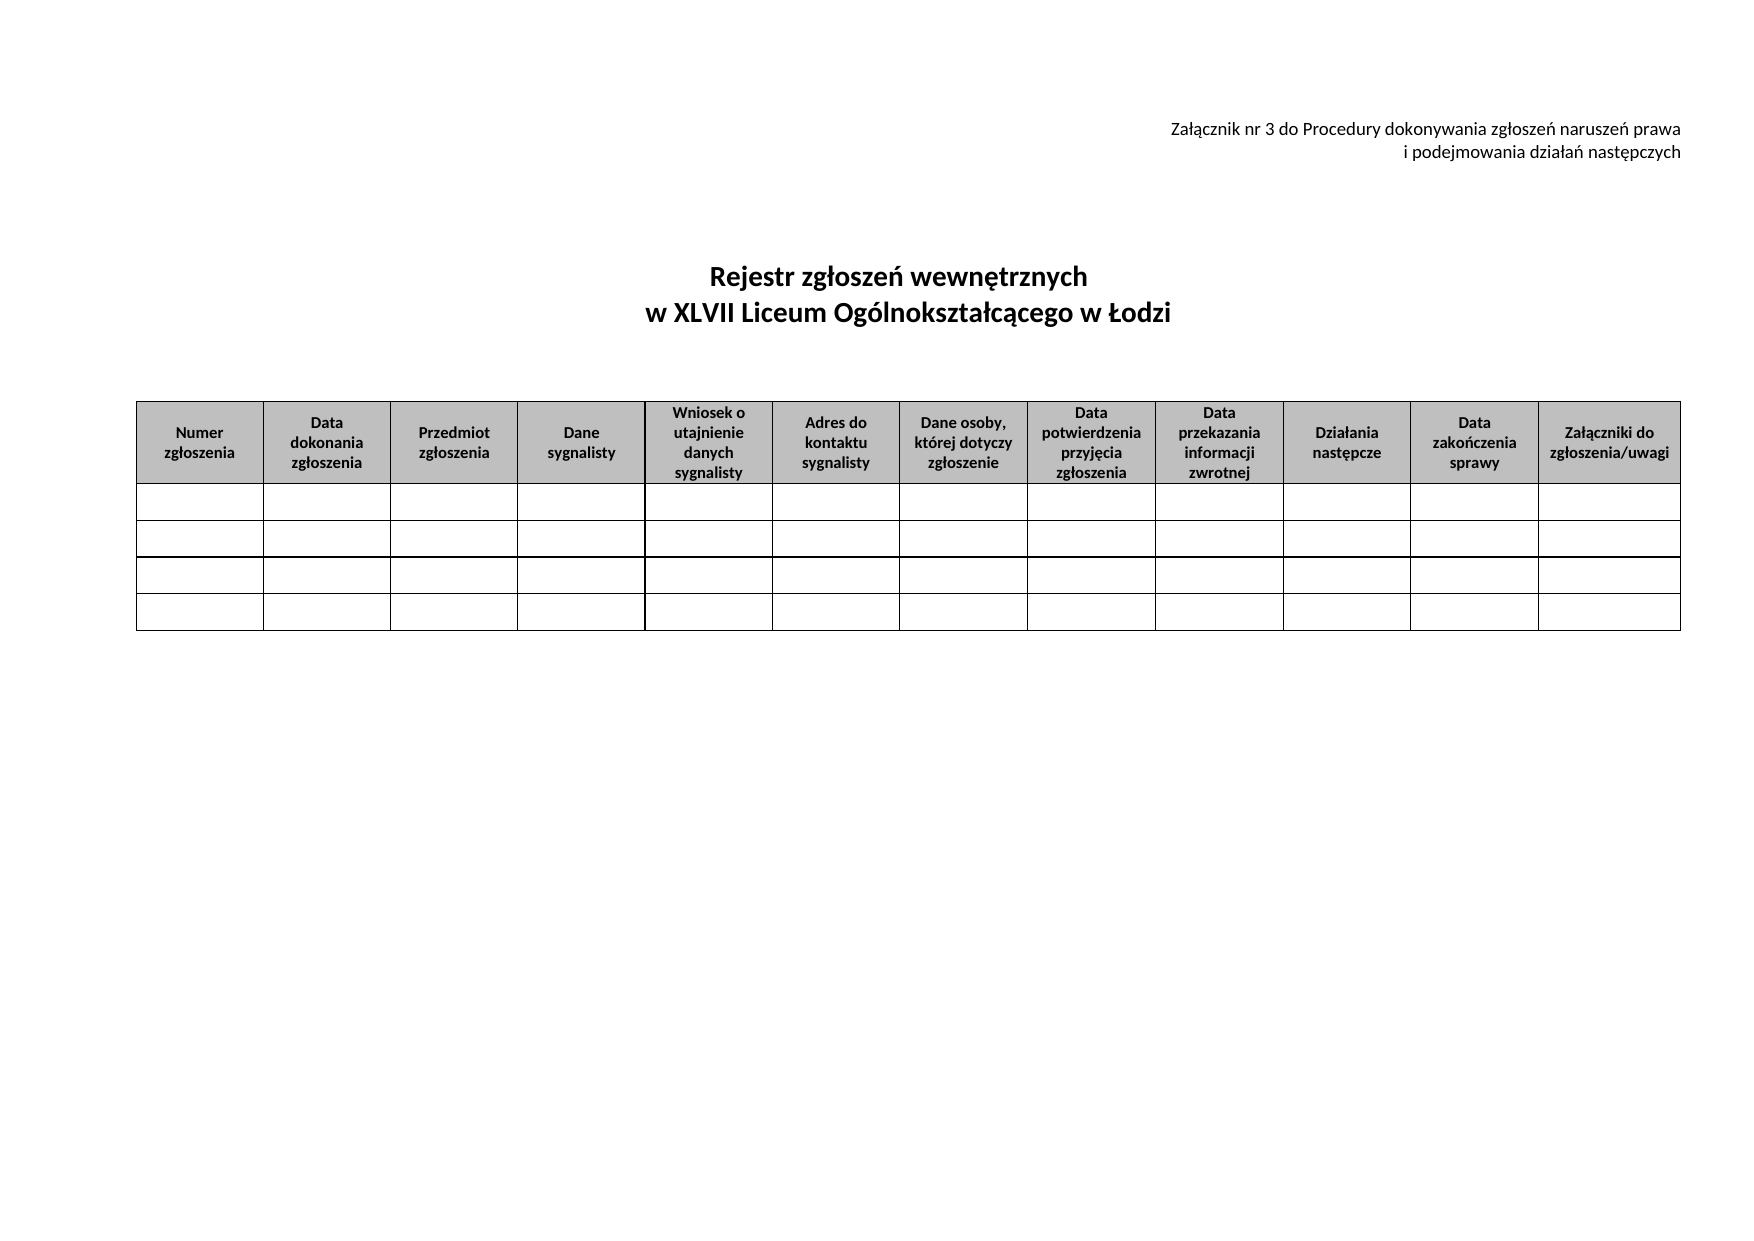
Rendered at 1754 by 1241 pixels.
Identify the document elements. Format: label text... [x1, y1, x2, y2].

table_header Dane osoby, której dotyczy zgłoszenie [900, 402, 1027, 483]
table_cell [1028, 521, 1155, 556]
table_cell [391, 521, 517, 556]
text Rejestr zgłoszeń wewnętrznych [135, 258, 1662, 294]
table_header Adres do kontaktu sygnalisty [773, 402, 899, 483]
table_cell [264, 484, 390, 520]
table_cell [1411, 484, 1538, 520]
table_cell [1028, 594, 1155, 630]
table_cell [1284, 521, 1410, 556]
table_header Załączniki do zgłoszenia/uwagi [1539, 402, 1680, 483]
table_cell [1411, 558, 1538, 593]
table_header Dane sygnalisty [518, 402, 644, 483]
table_cell [1411, 594, 1538, 630]
table_cell [900, 484, 1027, 520]
table_header Data dokonania zgłoszenia [264, 402, 390, 483]
table_cell [264, 521, 390, 556]
table_cell [1284, 484, 1410, 520]
table_header Numer zgłoszenia [137, 402, 263, 483]
table_header Data zakończenia sprawy [1411, 402, 1538, 483]
table_cell [518, 521, 644, 556]
table_cell [1028, 558, 1155, 593]
table_cell [900, 594, 1027, 630]
table_cell [646, 521, 772, 556]
table_cell [900, 521, 1027, 556]
table_cell [1284, 558, 1410, 593]
table_cell [773, 558, 899, 593]
table_header Data przekazania informacji zwrotnej [1156, 402, 1283, 483]
table_header Wniosek o utajnienie danych sygnalisty [646, 402, 772, 483]
table_cell [1156, 521, 1283, 556]
table_cell [137, 484, 263, 520]
table_cell [391, 484, 517, 520]
table_cell [137, 521, 263, 556]
table_cell [1539, 484, 1680, 520]
table_cell [1411, 521, 1538, 556]
table_cell [646, 594, 772, 630]
table_cell [1156, 594, 1283, 630]
table_cell [1539, 521, 1680, 556]
table_cell [1284, 594, 1410, 630]
table_cell [900, 558, 1027, 593]
table_header Działania następcze [1284, 402, 1410, 483]
table_cell [646, 558, 772, 593]
table_cell [518, 594, 644, 630]
table_cell [264, 558, 390, 593]
text i podejmowania działań następczych [135, 140, 1681, 163]
table_cell [264, 594, 390, 630]
table_cell [137, 594, 263, 630]
table_header Przedmiot zgłoszenia [391, 402, 517, 483]
table_header Data potwierdzenia przyjęcia zgłoszenia [1028, 402, 1155, 483]
table_cell [773, 594, 899, 630]
table_cell [773, 484, 899, 520]
table_cell [1156, 558, 1283, 593]
table_cell [137, 558, 263, 593]
table_cell [1539, 594, 1680, 630]
table_cell [391, 558, 517, 593]
table_cell [773, 521, 899, 556]
table_cell [518, 484, 644, 520]
table_cell [646, 484, 772, 520]
table_cell [391, 594, 517, 630]
table_cell [1028, 484, 1155, 520]
table_cell [1156, 484, 1283, 520]
text Załącznik nr 3 do Procedury dokonywania zgłoszeń naruszeń prawa [135, 117, 1681, 140]
text w XLVII Liceum Ogólnokształcącego w Łodzi [135, 294, 1681, 329]
table_cell [1539, 558, 1680, 593]
table_cell [518, 558, 644, 593]
